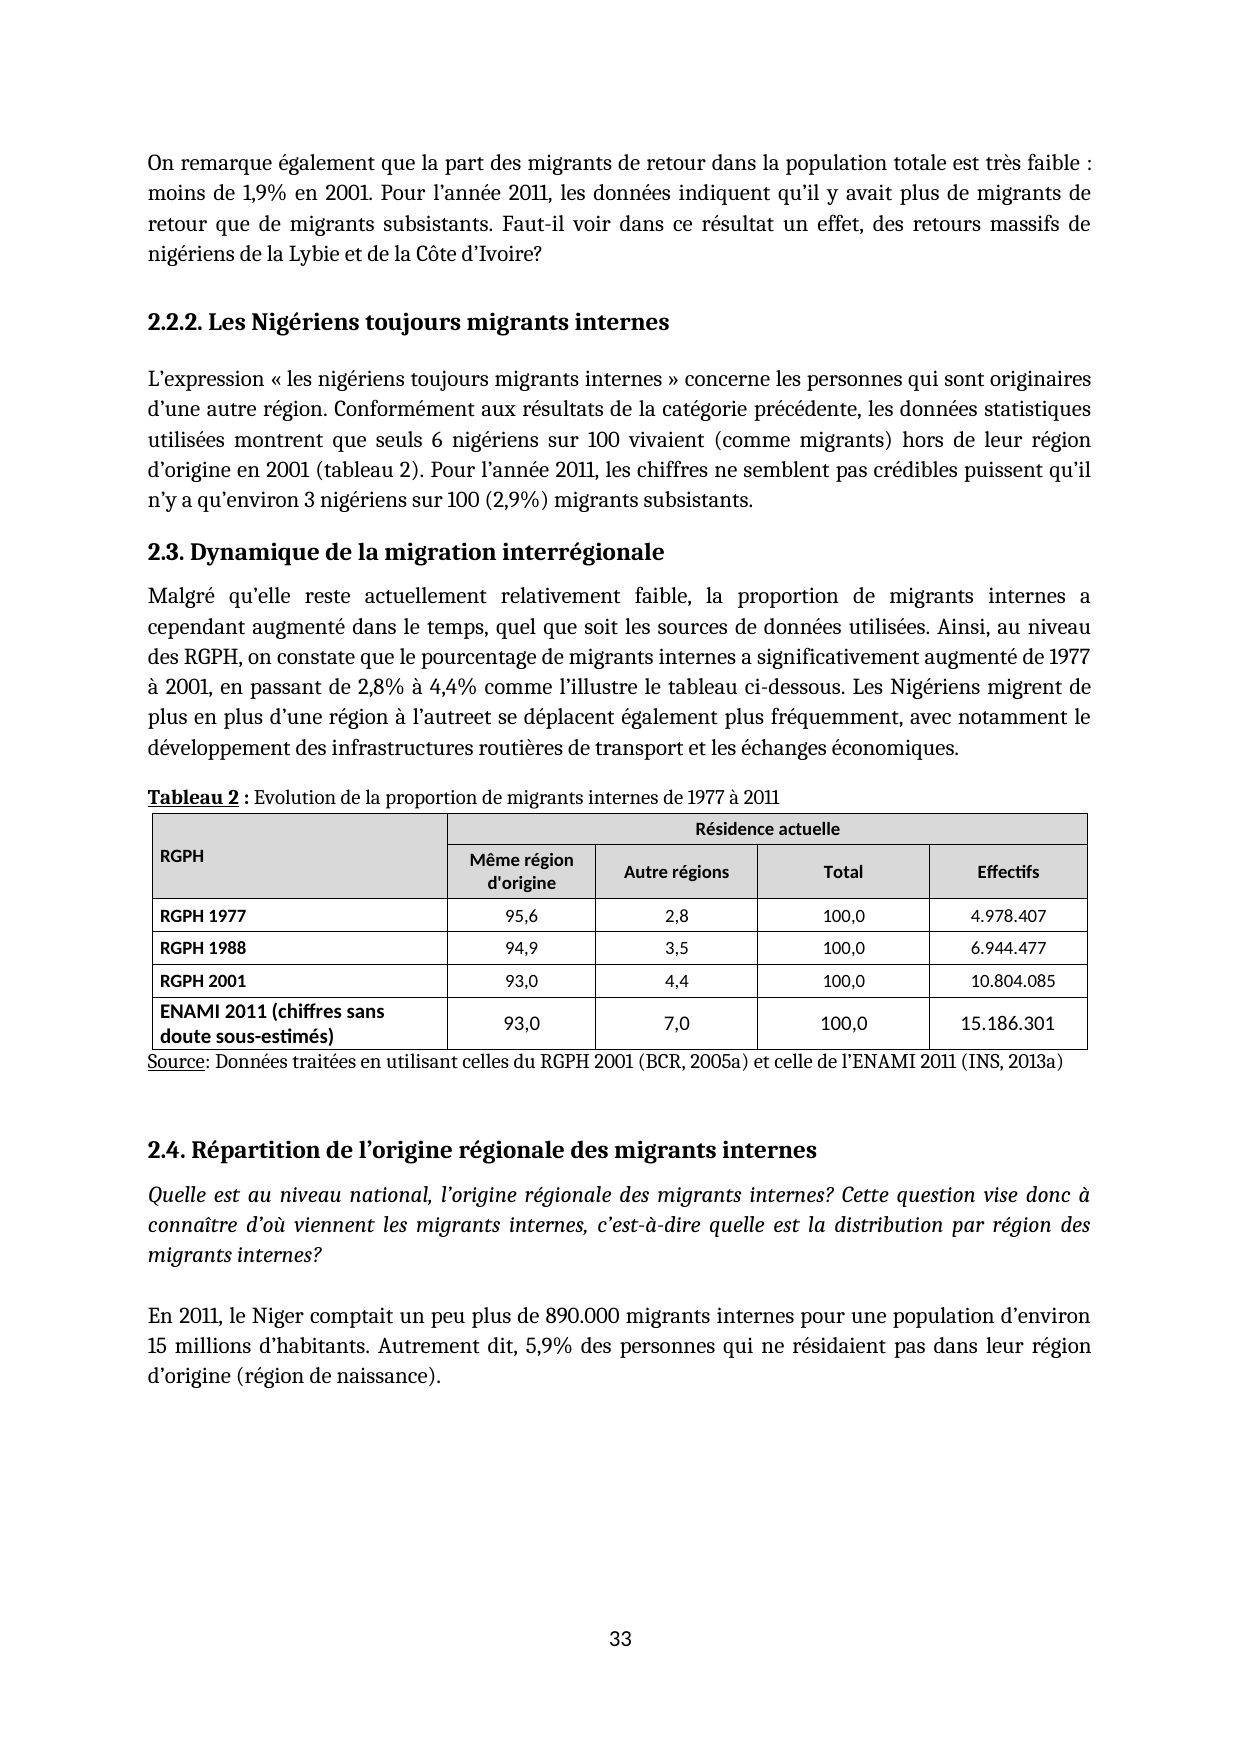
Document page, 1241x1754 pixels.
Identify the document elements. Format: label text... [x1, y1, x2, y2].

text Malgré qu’elle reste actuellement relativement faible, la proportion de migrants internes a cependant augmenté dans le temps, quel que soit les sources de données utilisées. Ainsi, au niveau des RGPH, on constate que le pourcentage de migrants internes a significativement augmenté de 1977 à 2001, en passant de 2,8% à 4,4% comme l’illustre le tableau ci-dessous. Les Nigériens migrent de plus en plus d’une région à l’autreet se déplacent également plus fréquemment, avec notamment le développement des infrastructures routières de transport et les échanges économiques. [148, 583, 1092, 761]
table_cell 7,0 [596, 998, 757, 1049]
table_cell Autre régions [596, 845, 757, 898]
table_cell 2,8 [596, 899, 757, 931]
table_cell 3,5 [596, 932, 757, 964]
text On remarque également que la part des migrants de retour dans la population totale est très faible : moins de 1,9% en 2001. Pour l’année 2011, les données indiquent qu’il y avait plus de migrants de retour que de migrants subsistants. Faut-il voir dans ce résultat un effet, des retours massifs de nigériens de la Lybie et de la Côte d’Ivoire? [148, 150, 1092, 267]
text L’expression « les nigériens toujours migrants internes » concerne les personnes qui sont originaires d’une autre région. Conformément aux résultats de la catégorie précédente, les données statistiques utilisées montrent que seuls 6 nigériens sur 100 vivaient (comme migrants) hors de leur région d’origine en 2001 (tableau 2). Pour l’année 2011, les chiffres ne semblent pas crédibles puissent qu’il n’y a qu’environ 3 nigériens sur 100 (2,9%) migrants subsistants. [148, 366, 1092, 513]
table_cell 93,0 [448, 965, 595, 997]
table_header RGPH [153, 814, 447, 898]
table_cell RGPH 1977 [153, 899, 447, 931]
text Quelle est au niveau national, l’origine régionale des migrants internes? Cette question vise donc à connaître d’où viennent les migrants internes, c’est-à-dire quelle est la distribution par région des migrants internes? [148, 1182, 1092, 1268]
table_header Résidence actuelle [448, 814, 1087, 844]
table_cell 4.978.407 [930, 899, 1087, 931]
table_cell Total [758, 845, 929, 898]
table_cell RGPH 1988 [153, 932, 447, 964]
text Source: Données traitées en utilisant celles du RGPH 2001 (BCR, 2005a) et celle de l’ENAMI 2011 (INS, 2013a) [148, 1050, 1092, 1074]
table_cell 10.804.085 [930, 965, 1087, 997]
table_cell Même région d'origine [448, 845, 595, 898]
table_cell Effectifs [930, 845, 1087, 898]
table_cell 93,0 [448, 998, 595, 1049]
table_cell 100,0 [758, 899, 929, 931]
table_cell 95,6 [448, 899, 595, 931]
table_cell 15.186.301 [930, 998, 1087, 1049]
text En 2011, le Niger comptait un peu plus de 890.000 migrants internes pour une population d’environ 15 millions d’habitants. Autrement dit, 5,9% des personnes qui ne résidaient pas dans leur région d’origine (région de naissance). [148, 1302, 1092, 1389]
table_cell 100,0 [758, 965, 929, 997]
subtitle 2.2.2. Les Nigériens toujours migrants internes [148, 308, 1092, 337]
text Tableau 2 : Evolution de la proportion de migrants internes de 1977 à 2011 [148, 785, 1092, 809]
table_cell 94,9 [448, 932, 595, 964]
table_cell 4,4 [596, 965, 757, 997]
table_cell 100,0 [758, 998, 929, 1049]
table_cell 6.944.477 [930, 932, 1087, 964]
table_cell 100,0 [758, 932, 929, 964]
table_cell RGPH 2001 [153, 965, 447, 997]
subtitle 2.3. Dynamique de la migration interrégionale [148, 538, 1092, 567]
subtitle 2.4. Répartition de l’origine régionale des migrants internes [148, 1136, 1092, 1165]
table_cell ENAMI 2011 (chiffres sans doute sous-estimés) [153, 998, 447, 1049]
